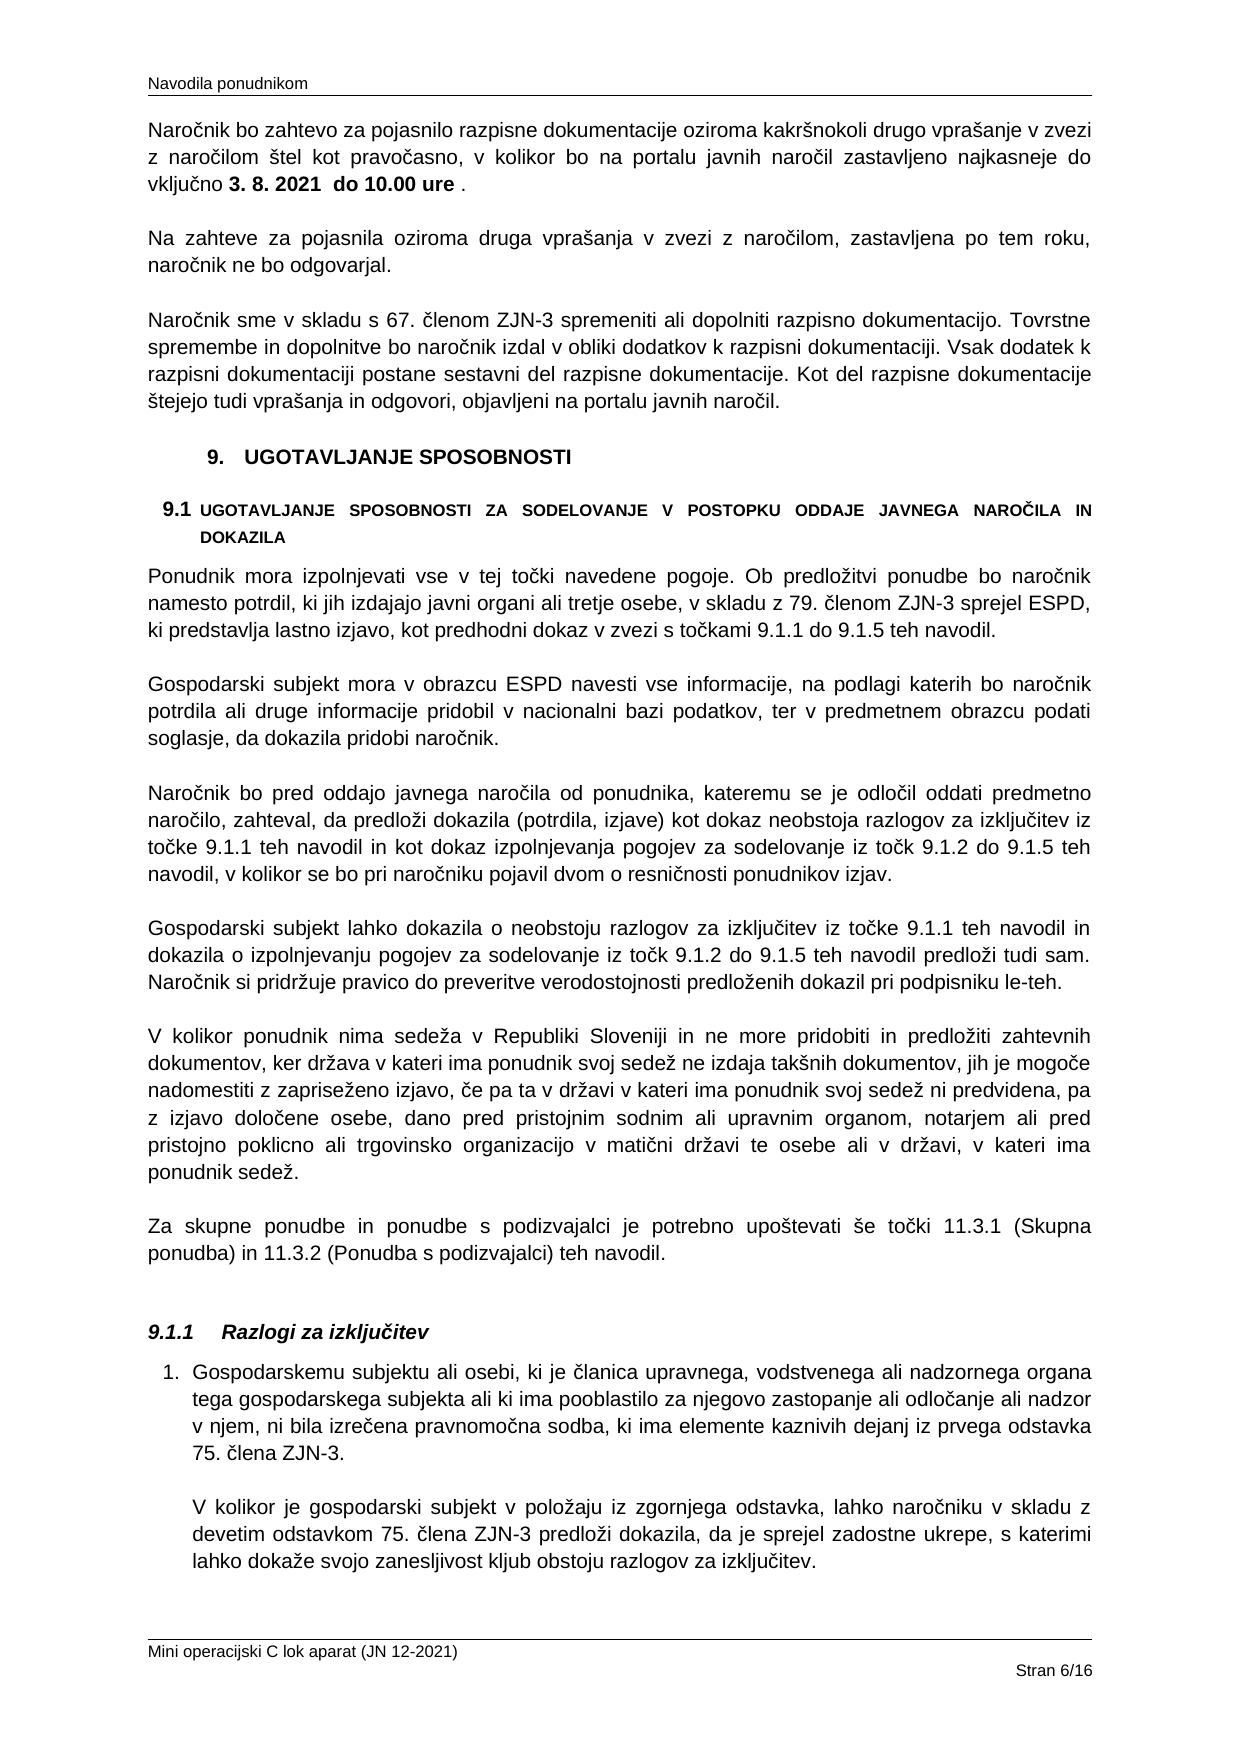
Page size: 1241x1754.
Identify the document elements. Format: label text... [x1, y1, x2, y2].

text Ponudnik mora izpolnjevati vse v tej točki navedene pogoje. Ob predložitvi ponudbe bo naročnik namesto potrdil, ki jih izdajajo javni organi ali tretje osebe, v skladu z 79. členom ZJN-3 sprejel ESPD, ki predstavlja lastno izjavo, kot predhodni dokaz v zvezi s točkami 9.1.1 do 9.1.5 teh navodil. [148, 565, 1092, 646]
text V kolikor je gospodarski subjekt v položaju iz zgornjega odstavka, lahko naročniku v skladu z devetim odstavkom 75. člena ZJN-3 predloži dokazila, da je sprejel zadostne ukrepe, s katerimi lahko dokaže svojo zanesljivost kljub obstoju razlogov za izključitev. [192, 1496, 1092, 1577]
text Naročnik bo zahtevo za pojasnilo razpisne dokumentacije oziroma kakršnokoli drugo vprašanje v zvezi z naročilom štel kot pravočasno, v kolikor bo na portalu javnih naročil zastavljeno najkasneje do vključno 3. 8. 2021 do 10.00 ure . [148, 115, 1092, 196]
text Na zahteve za pojasnila oziroma druga vprašanja v zvezi z naročilom, zastavljena po tem roku, naročnik ne bo odgovarjal. [148, 223, 1092, 277]
subtitle ugotavljanje sposobnosti za sodelovanje v postopku oddaje javnega naročila in dokazila [162, 498, 1092, 552]
text Gospodarski subjekt lahko dokazila o neobstoju razlogov za izključitev iz točke 9.1.1 teh navodil in dokazila o izpolnjevanju pogojev za sodelovanje iz točk 9.1.2 do 9.1.5 teh navodil predloži tudi sam. Naročnik si pridržuje pravico do preveritve verodostojnosti predloženih dokazil pri podpisniku le-teh. [148, 917, 1092, 998]
subtitle Razlogi za izključitev [148, 1321, 1092, 1348]
text V kolikor ponudnik nima sedeža v Republiki Sloveniji in ne more pridobiti in predložiti zahtevnih dokumentov, ker država v kateri ima ponudnik svoj sedež ne izdaja takšnih dokumentov, jih je mogoče nadomestiti z zapriseženo izjavo, če pa ta v državi v kateri ima ponudnik svoj sedež ni predvidena, pa z izjavo določene osebe, dano pred pristojnim sodnim ali upravnim organom, notarjem ali pred pristojno poklicno ali trgovinsko organizacijo v matični državi te osebe ali v državi, v kateri ima ponudnik sedež. [148, 1025, 1092, 1188]
text Gospodarski subjekt mora v obrazcu ESPD navesti vse informacije, na podlagi katerih bo naročnik potrdila ali druge informacije pridobil v nacionalni bazi podatkov, ter v predmetnem obrazcu podati soglasje, da dokazila pridobi naročnik. [148, 673, 1092, 754]
text Za skupne ponudbe in ponudbe s podizvajalci je potrebno upoštevati še točki 11.3.1 (Skupna ponudba) in 11.3.2 (Ponudba s podizvajalci) teh navodil. [148, 1215, 1092, 1269]
list Gospodarskemu subjektu ali osebi, ki je članica upravnega, vodstvenega ali nadzornega organa tega gospodarskega subjekta ali ki ima pooblastilo za njegovo zastopanje ali odločanje ali nadzor v njem, ni bila izrečena pravnomočna sodba, ki ima elemente kaznivih dejanj iz prvega odstavka 75. člena ZJN-3. [162, 1361, 1092, 1469]
text Naročnik bo pred oddajo javnega naročila od ponudnika, kateremu se je odločil oddati predmetno naročilo, zahteval, da predloži dokazila (potrdila, izjave) kot dokaz neobstoja razlogov za izključitev iz točke 9.1.1 teh navodil in kot dokaz izpolnjevanja pogojev za sodelovanje iz točk 9.1.2 do 9.1.5 teh navodil, v kolikor se bo pri naročniku pojavil dvom o resničnosti ponudnikov izjav. [148, 781, 1092, 890]
subtitle ugotavljanje sposobnosti [207, 442, 1092, 469]
text Naročnik sme v skladu s 67. členom ZJN-3 spremeniti ali dopolniti razpisno dokumentacijo. Tovrstne spremembe in dopolnitve bo naročnik izdal v obliki dodatkov k razpisni dokumentaciji. Vsak dodatek k razpisni dokumentaciji postane sestavni del razpisne dokumentacije. Kot del razpisne dokumentacije štejejo tudi vprašanja in odgovori, objavljeni na portalu javnih naročil. [148, 304, 1092, 413]
